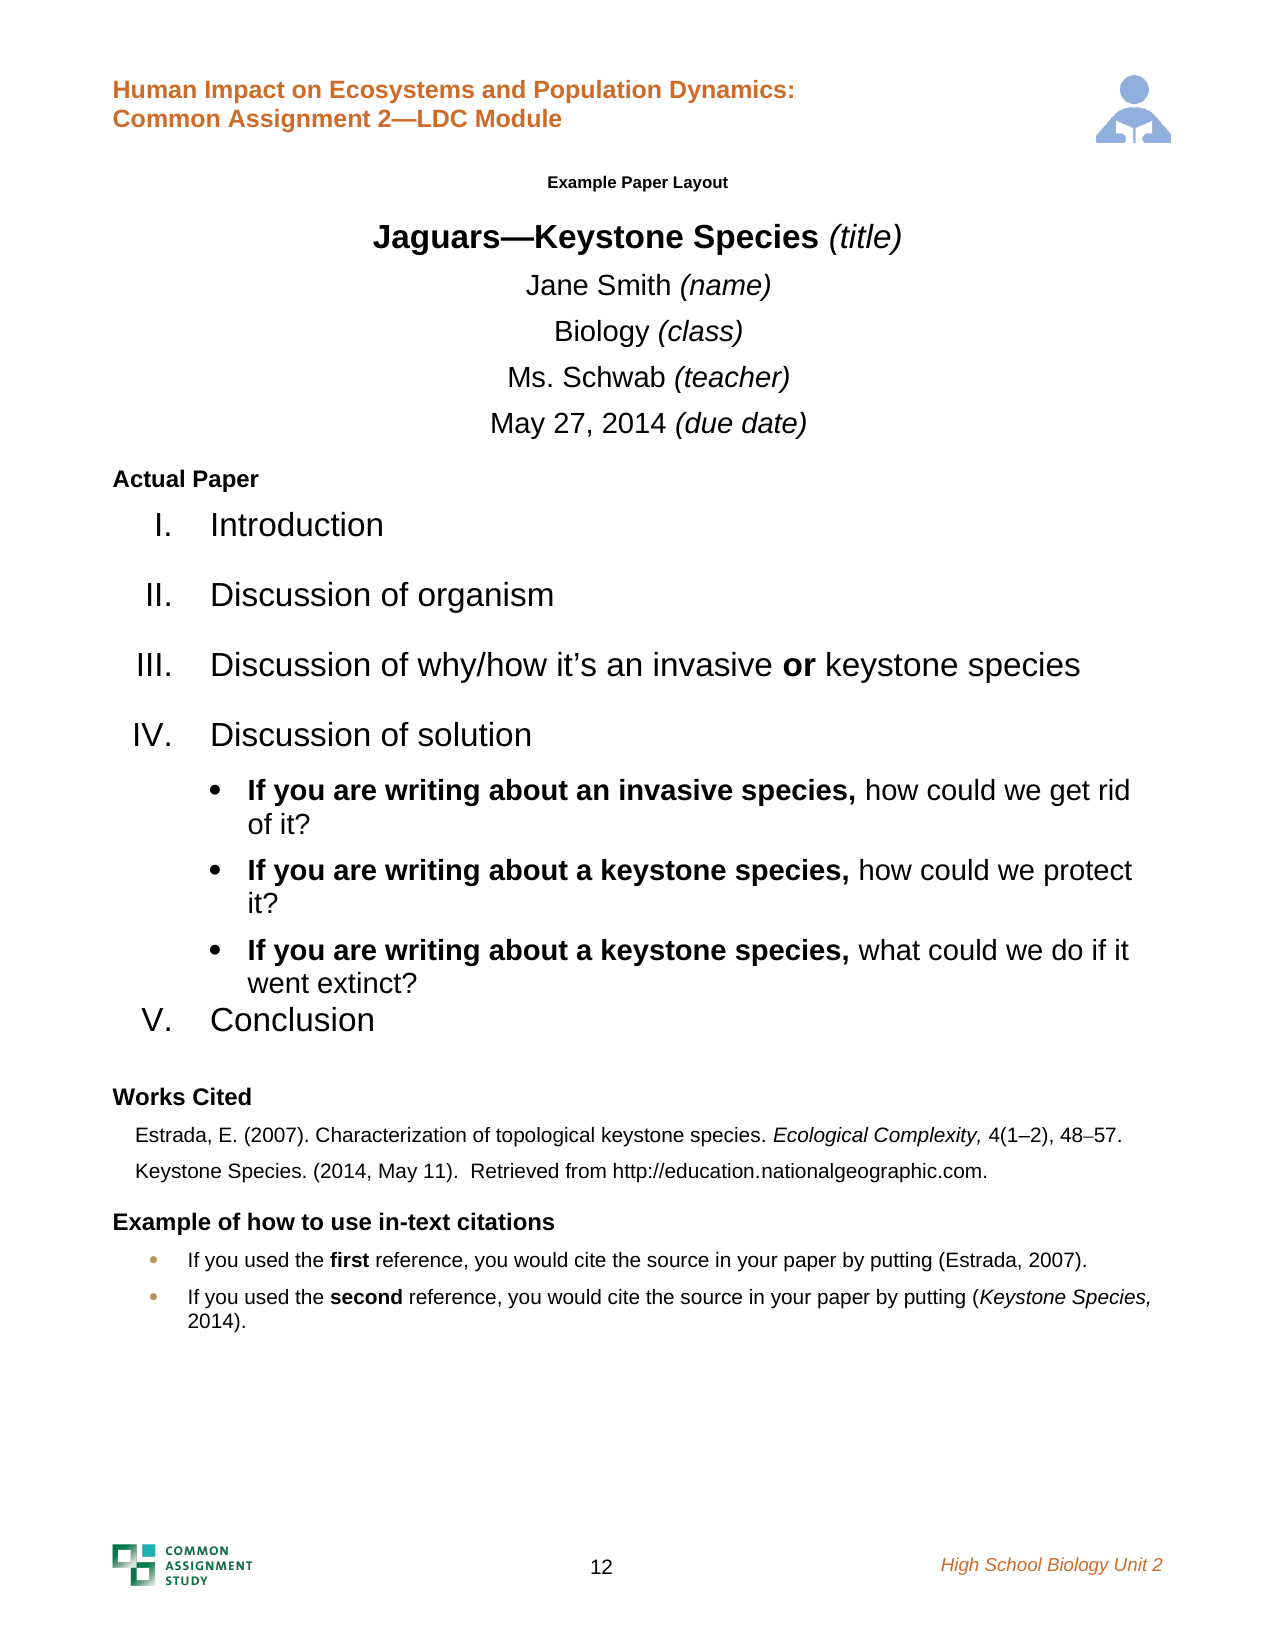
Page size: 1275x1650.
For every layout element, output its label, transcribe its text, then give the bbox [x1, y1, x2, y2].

text Example of how to use in-text citations [112, 1208, 1162, 1236]
list Discussion of solution [172, 715, 1162, 754]
text Jaguars—Keystone Species (title) [112, 217, 1162, 256]
list If you are writing about a keystone species, how could we protect it? [210, 853, 1162, 920]
text May 27, 2014 (due date) [135, 406, 1162, 440]
text Actual Paper [112, 465, 1162, 493]
list Conclusion [172, 1000, 1162, 1038]
text Works Cited [112, 1082, 1162, 1110]
list Discussion of organism [172, 575, 1162, 614]
picture [108, 1537, 259, 1593]
text Jane Smith (name) [135, 268, 1162, 302]
text Biology (class) [135, 314, 1162, 348]
text Ms. Schwab (teacher) [135, 360, 1162, 394]
list If you are writing about a keystone species, what could we do if it went extinct? [210, 933, 1162, 1000]
text Estrada, E. (2007). Characterization of topological keystone species. Ecological Complexity, 4(1–2), 48–57. [135, 1123, 1162, 1147]
list Discussion of why/how it’s an invasive or keystone species [172, 645, 1162, 684]
text If you used the first reference, you would cite the source in your paper by putting (Estrada, 2007). [150, 1248, 1162, 1272]
list If you are writing about an invasive species, how could we get rid of it? [210, 773, 1162, 840]
text Example Paper Layout [112, 159, 1162, 192]
text Keystone Species. (2014, May 11). Retrieved from http://education.nationalgeographic.com. [135, 1159, 1162, 1183]
text If you used the second reference, you would cite the source in your paper by putting (Keystone Species, 2014). [150, 1285, 1162, 1333]
list Introduction [172, 505, 1162, 543]
